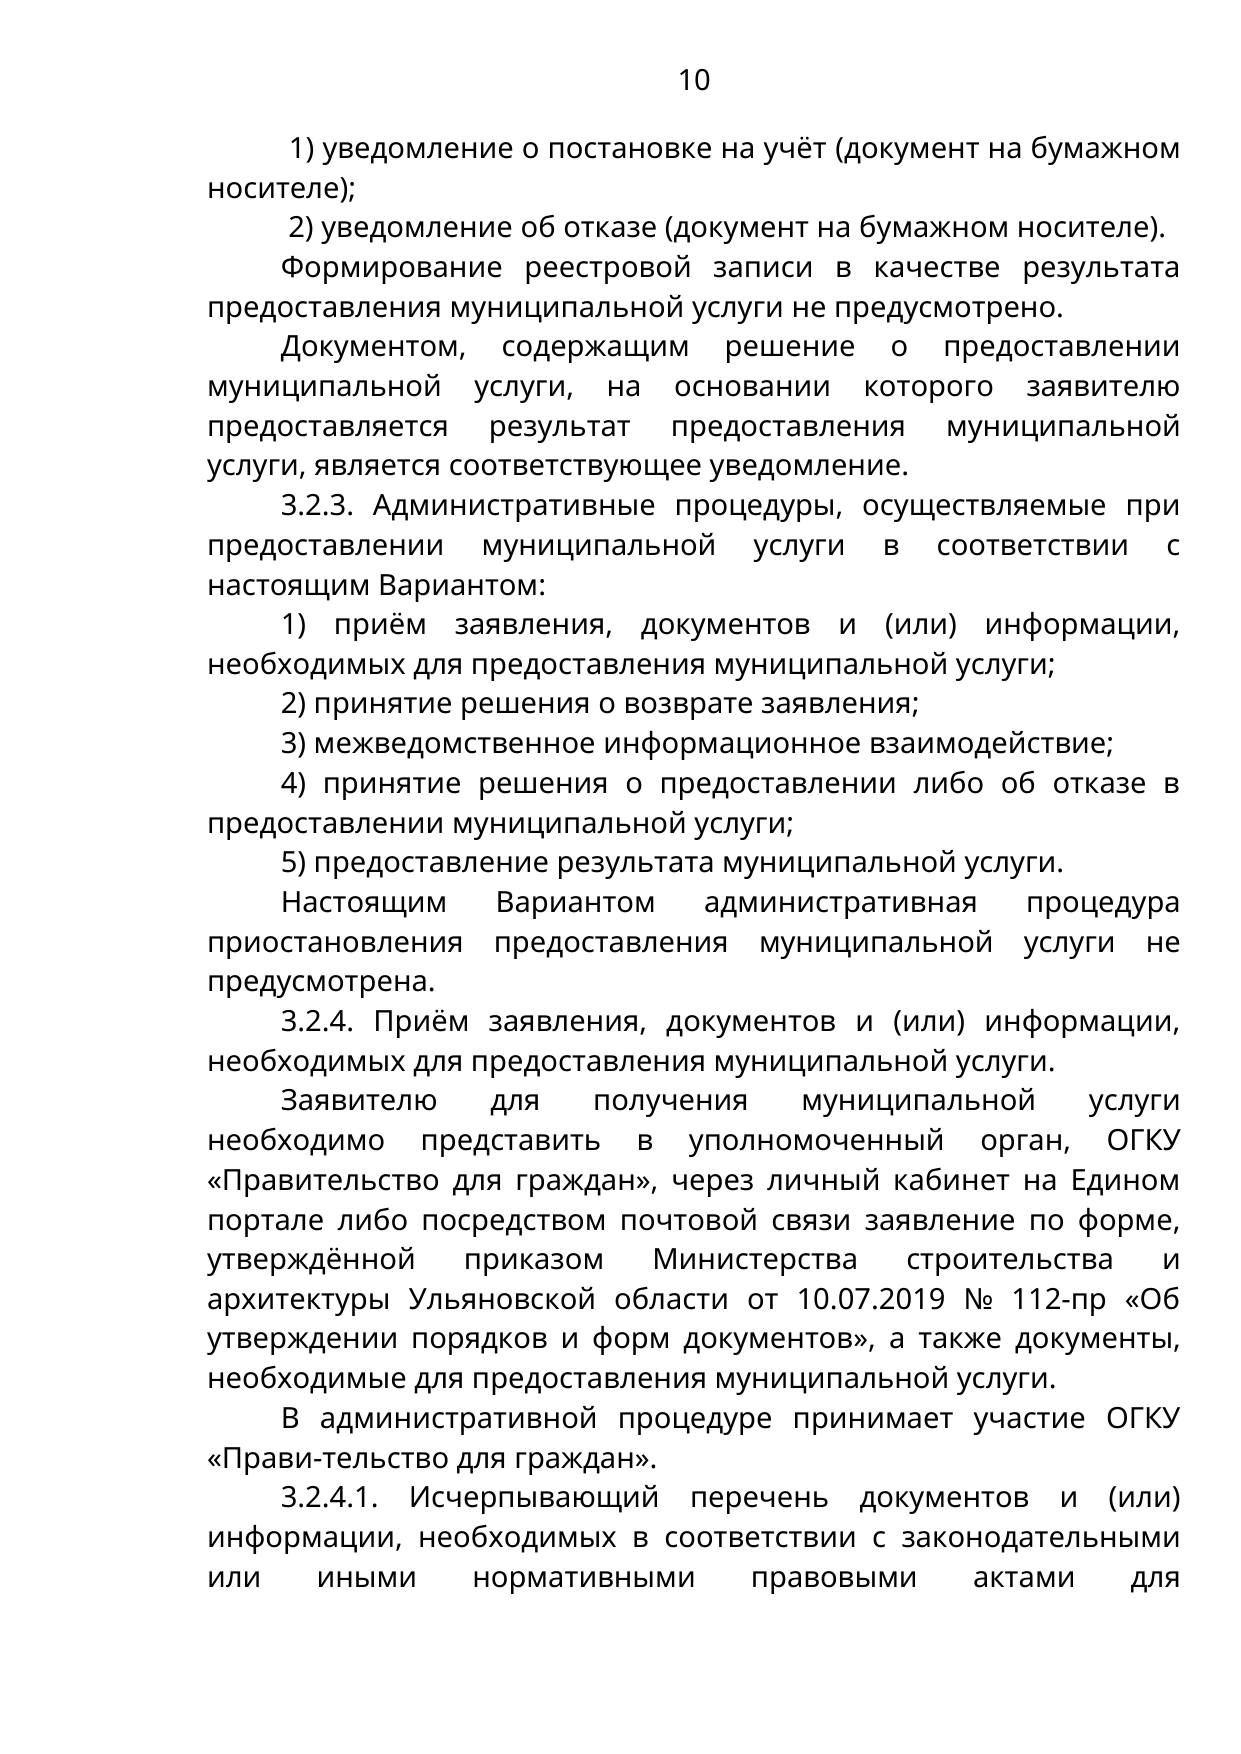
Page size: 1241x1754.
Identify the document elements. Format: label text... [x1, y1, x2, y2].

text 2) принятие решения о возврате заявления; [207, 683, 1181, 722]
text 1) уведомление о постановке на учёт (документ на бумажном носителе); [207, 127, 1181, 207]
text 2) уведомление об отказе (документ на бумажном носителе). [207, 207, 1181, 246]
text 4) принятие решения о предоставлении либо об отказе в предоставлении муниципальной услуги; [207, 762, 1181, 842]
text 3.2.3. Административные процедуры, осуществляемые при предоставлении муниципальной услуги в соответствии с настоящим Вариантом: [207, 484, 1181, 603]
text Заявителю для получения муниципальной услуги необходимо представить в уполномоченный орган, ОГКУ «Правительство для граждан», через личный кабинет на Едином портале либо посредством почтовой связи заявление по форме, утверждённой приказом Министерства строительства и архитектуры Ульяновской области от 10.07.2019 № 112-пр «Об утверждении порядков и форм документов», а также документы, необходимые для предоставления муниципальной услуги. [207, 1080, 1181, 1397]
text 3.2.4. Приём заявления, документов и (или) информации, необходимых для предоставления муниципальной услуги. [207, 1000, 1181, 1080]
text 3) межведомственное информационное взаимодействие; [207, 722, 1181, 762]
text Формирование реестровой записи в качестве результата предоставления муниципальной услуги не предусмотрено. [207, 246, 1181, 326]
text Документом, содержащим решение о предоставлении муниципальной услуги, на основании которого заявителю предоставляется результат предоставления муниципальной услуги, является соответствующее уведомление. [207, 326, 1181, 484]
text В административной процедуре принимает участие ОГКУ «Прави-тельство для граждан». [207, 1397, 1181, 1477]
text Настоящим Вариантом административная процедура приостановления предоставления муниципальной услуги не предусмотрена. [207, 881, 1181, 1000]
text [207, 1477, 1181, 1596]
text 1) приём заявления, документов и (или) информации, необходимых для предоставления муниципальной услуги; [207, 603, 1181, 683]
text 5) предоставление результата муниципальной услуги. [207, 842, 1181, 881]
